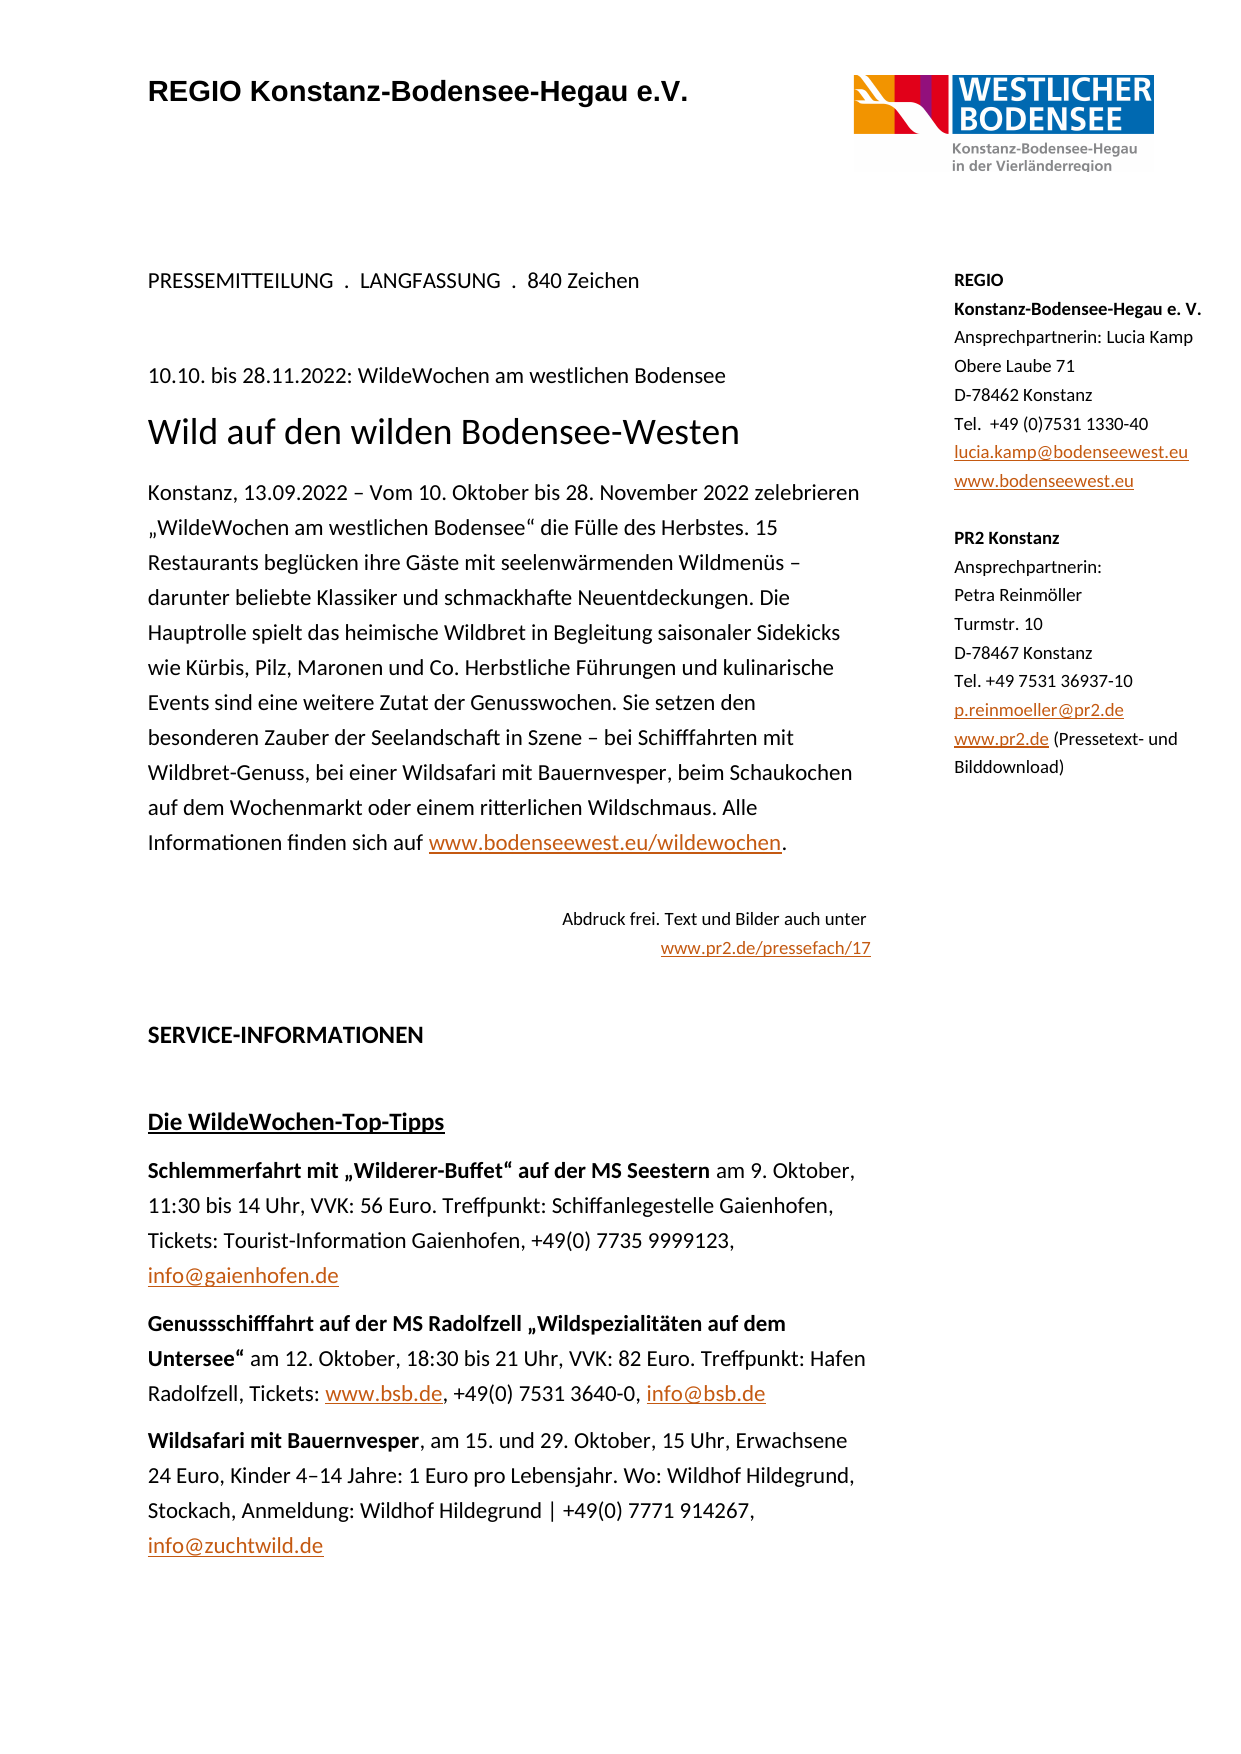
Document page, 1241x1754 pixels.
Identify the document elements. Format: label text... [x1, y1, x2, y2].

text Genussschifffahrt auf der MS Radolfzell „Wildspezialitäten auf dem Untersee“ am 12. Oktober, 18:30 bis 21 Uhr, VVK: 82 Euro. Treffpunkt: Hafen Radolfzell, Tickets: www.bsb.de, +49(0) 7531 3640-0, info@bsb.de [148, 1309, 871, 1407]
text SERVICE-INFORMATIONEN [148, 1020, 871, 1086]
picture [853, 75, 1154, 172]
text Abdruck frei. Text und Bilder auch unter www.pr2.de/pressefach/17 [148, 908, 871, 959]
text Konstanz, 13.09.2022 – Vom 10. Oktober bis 28. November 2022 zelebrieren „WildeWochen am westlichen Bodensee“ die Fülle des Herbstes. 15 Restaurants beglücken ihre Gäste mit seelenwärmenden Wildmenüs – darunter beliebte Klassiker und schmackhafte Neuentdeckungen. Die Hauptrolle spielt das heimische Wildbret in Begleitung saisonaler Sidekicks wie Kürbis, Pilz, Maronen und Co. Herbstliche Führungen und kulinarische Events sind eine weitere Zutat der Genusswochen. Sie setzen den besonderen Zauber der Seelandschaft in Szene – bei Schifffahrten mit Wildbret-Genuss, bei einer Wildsafari mit Bauernvesper, beim Schaukochen auf dem Wochenmarkt oder einem ritterlichen Wildschmaus. Alle Informationen finden sich auf www.bodenseewest.eu/wildewochen. [148, 478, 871, 892]
text Schlemmerfahrt mit „Wilderer-Buffet“ auf der MS Seestern am 9. Oktober, 11:30 bis 14 Uhr, VVK: 56 Euro. Treffpunkt: Schiffanlegestelle Gaienhofen, Tickets: Tourist-Information Gaienhofen, +49(0) 7735 9999123, info@gaienhofen.de [148, 1156, 871, 1289]
text Wild auf den wilden Bodensee-Westen [148, 408, 886, 454]
text Wildsafari mit Bauernvesper, am 15. und 29. Oktober, 15 Uhr, Erwachsene 24 Euro, Kinder 4–14 Jahre: 1 Euro pro Lebensjahr. Wo: Wildhof Hildegrund, Stockach, Anmeldung: Wildhof Hildegrund | +49(0) 7771 914267, info@zuchtwild.de [148, 1426, 871, 1559]
text Die WildeWochen-Top-Tipps [148, 1106, 871, 1136]
text PRESSEMITTEILUNG . LANGFASSUNG . 840 Zeichen [148, 266, 856, 294]
text 10.10. bis 28.11.2022: WildeWochen am westlichen Bodensee [148, 361, 886, 389]
